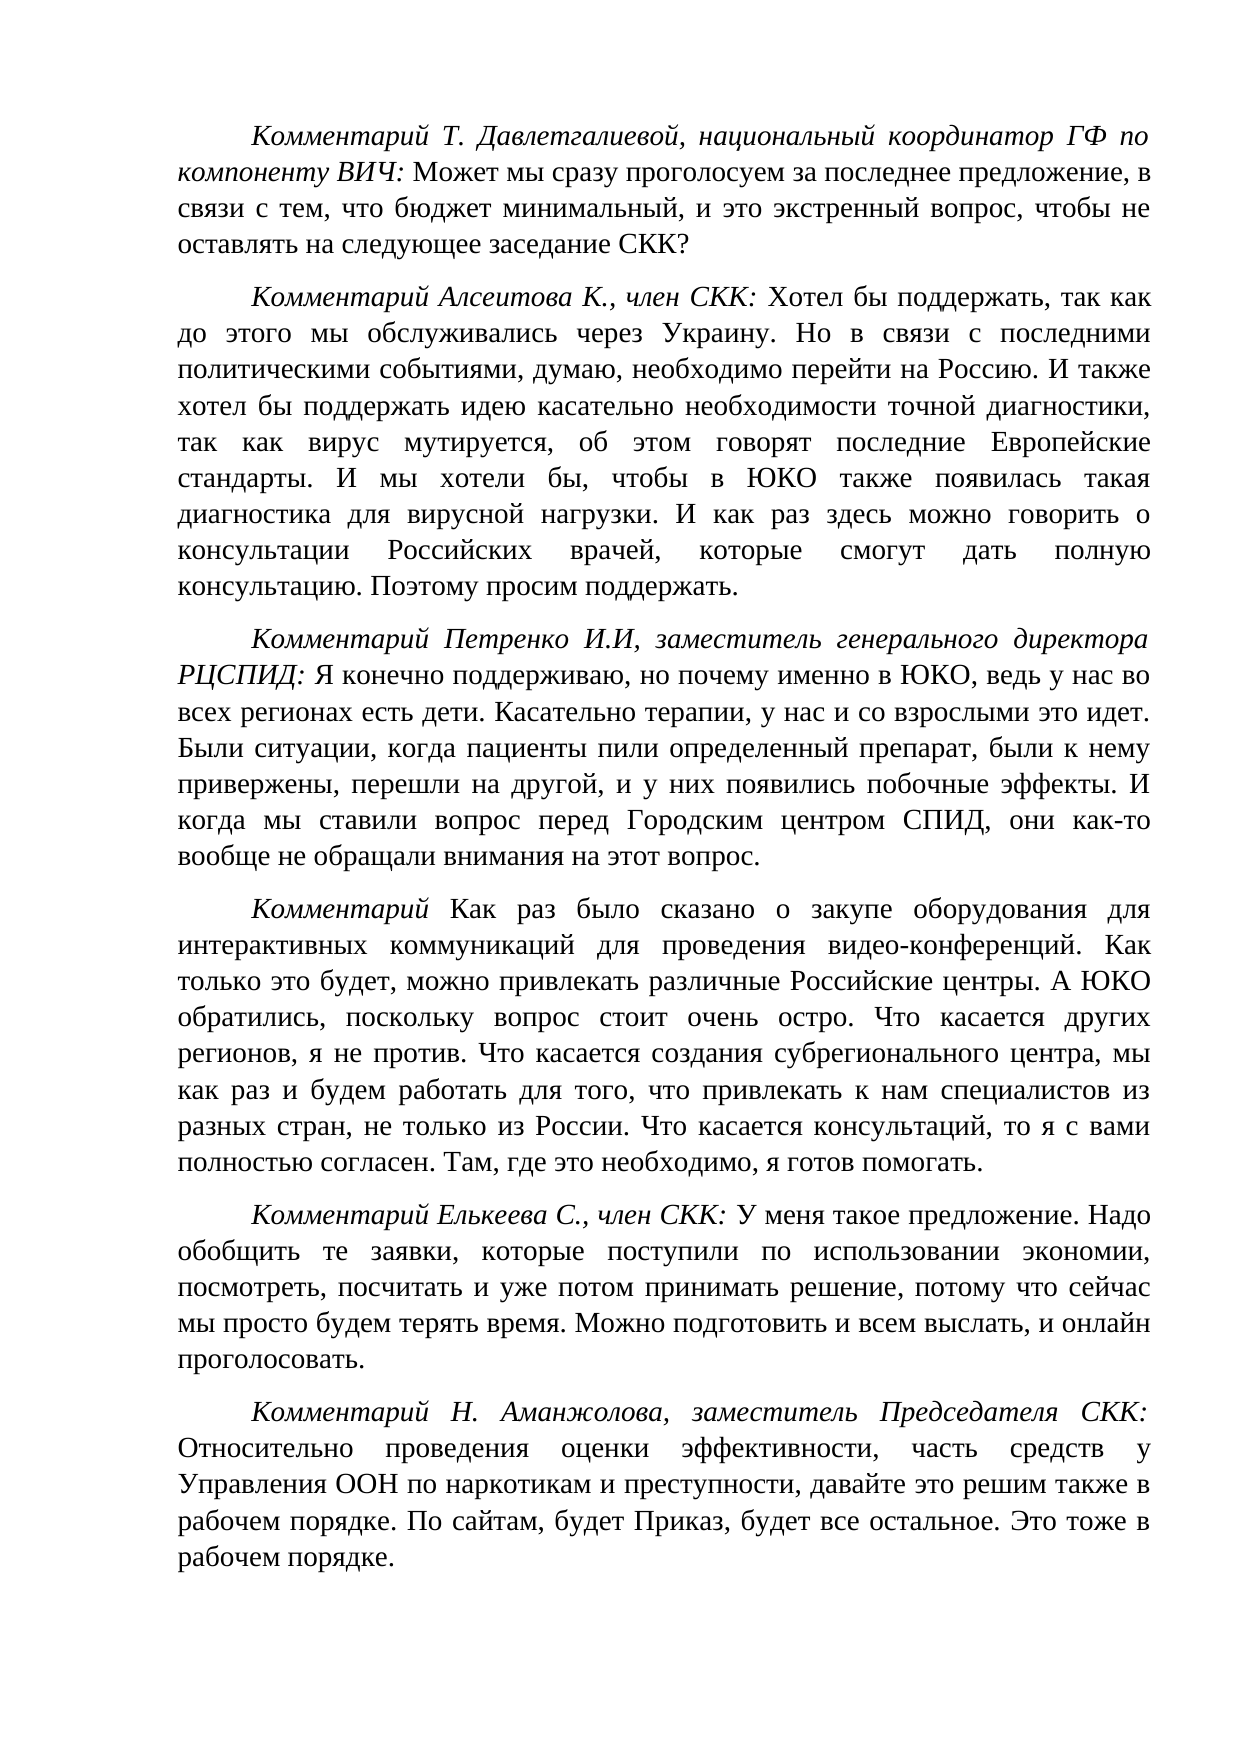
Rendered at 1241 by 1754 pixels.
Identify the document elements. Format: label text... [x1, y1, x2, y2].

text Комментарий Елькеева С., член СКК: У меня такое предложение. Надо обобщить те заявки, которые поступили по использовании экономии, посмотреть, посчитать и уже потом принимать решение, потому что сейчас мы просто будем терять время. Можно подготовить и всем выслать, и онлайн проголосовать. [177, 1197, 1152, 1375]
text Комментарий Н. Аманжолова, заместитель Председателя СКК: Относительно проведения оценки эффективности, часть средств у Управления ООН по наркотикам и преступности, давайте это решим также в рабочем порядке. По сайтам, будет Приказ, будет все остальное. Это тоже в рабочем порядке. [177, 1394, 1152, 1572]
text Комментарий Петренко И.И, заместитель генерального директора РЦСПИД: Я конечно поддерживаю, но почему именно в ЮКО, ведь у нас во всех регионах есть дети. Касательно терапии, у нас и со взрослыми это идет. Были ситуации, когда пациенты пили определенный препарат, были к нему привержены, перешли на другой, и у них появились побочные эффекты. И когда мы ставили вопрос перед Городским центром СПИД, они как-то вообще не обращали внимания на этот вопрос. [177, 621, 1152, 872]
text Комментарий Алсеитова К., член СКК: Хотел бы поддержать, так как до этого мы обслуживались через Украину. Но в связи с последними политическими событиями, думаю, необходимо перейти на Россию. И также хотел бы поддержать идею касательно необходимости точной диагностики, так как вирус мутируется, об этом говорят последние Европейские стандарты. И мы хотели бы, чтобы в ЮКО также появилась такая диагностика для вирусной нагрузки. И как раз здесь можно говорить о консультации Российских врачей, которые смогут дать полную консультацию. Поэтому просим поддержать. [177, 279, 1152, 602]
text Комментарий Т. Давлетгалиевой, национальный координатор ГФ по компоненту ВИЧ: Может мы сразу проголосуем за последнее предложение, в связи с тем, что бюджет минимальный, и это экстренный вопрос, чтобы не оставлять на следующее заседание СКК? [177, 118, 1152, 260]
text Комментарий Как раз было сказано о закупе оборудования для интерактивных коммуникаций для проведения видео-конференций. Как только это будет, можно привлекать различные Российские центры. А ЮКО обратились, поскольку вопрос стоит очень остро. Что касается других регионов, я не против. Что касается создания субрегионального центра, мы как раз и будем работать для того, что привлекать к нам специалистов из разных стран, не только из России. Что касается консультаций, то я с вами полностью согласен. Там, где это необходимо, я готов помогать. [177, 891, 1152, 1178]
